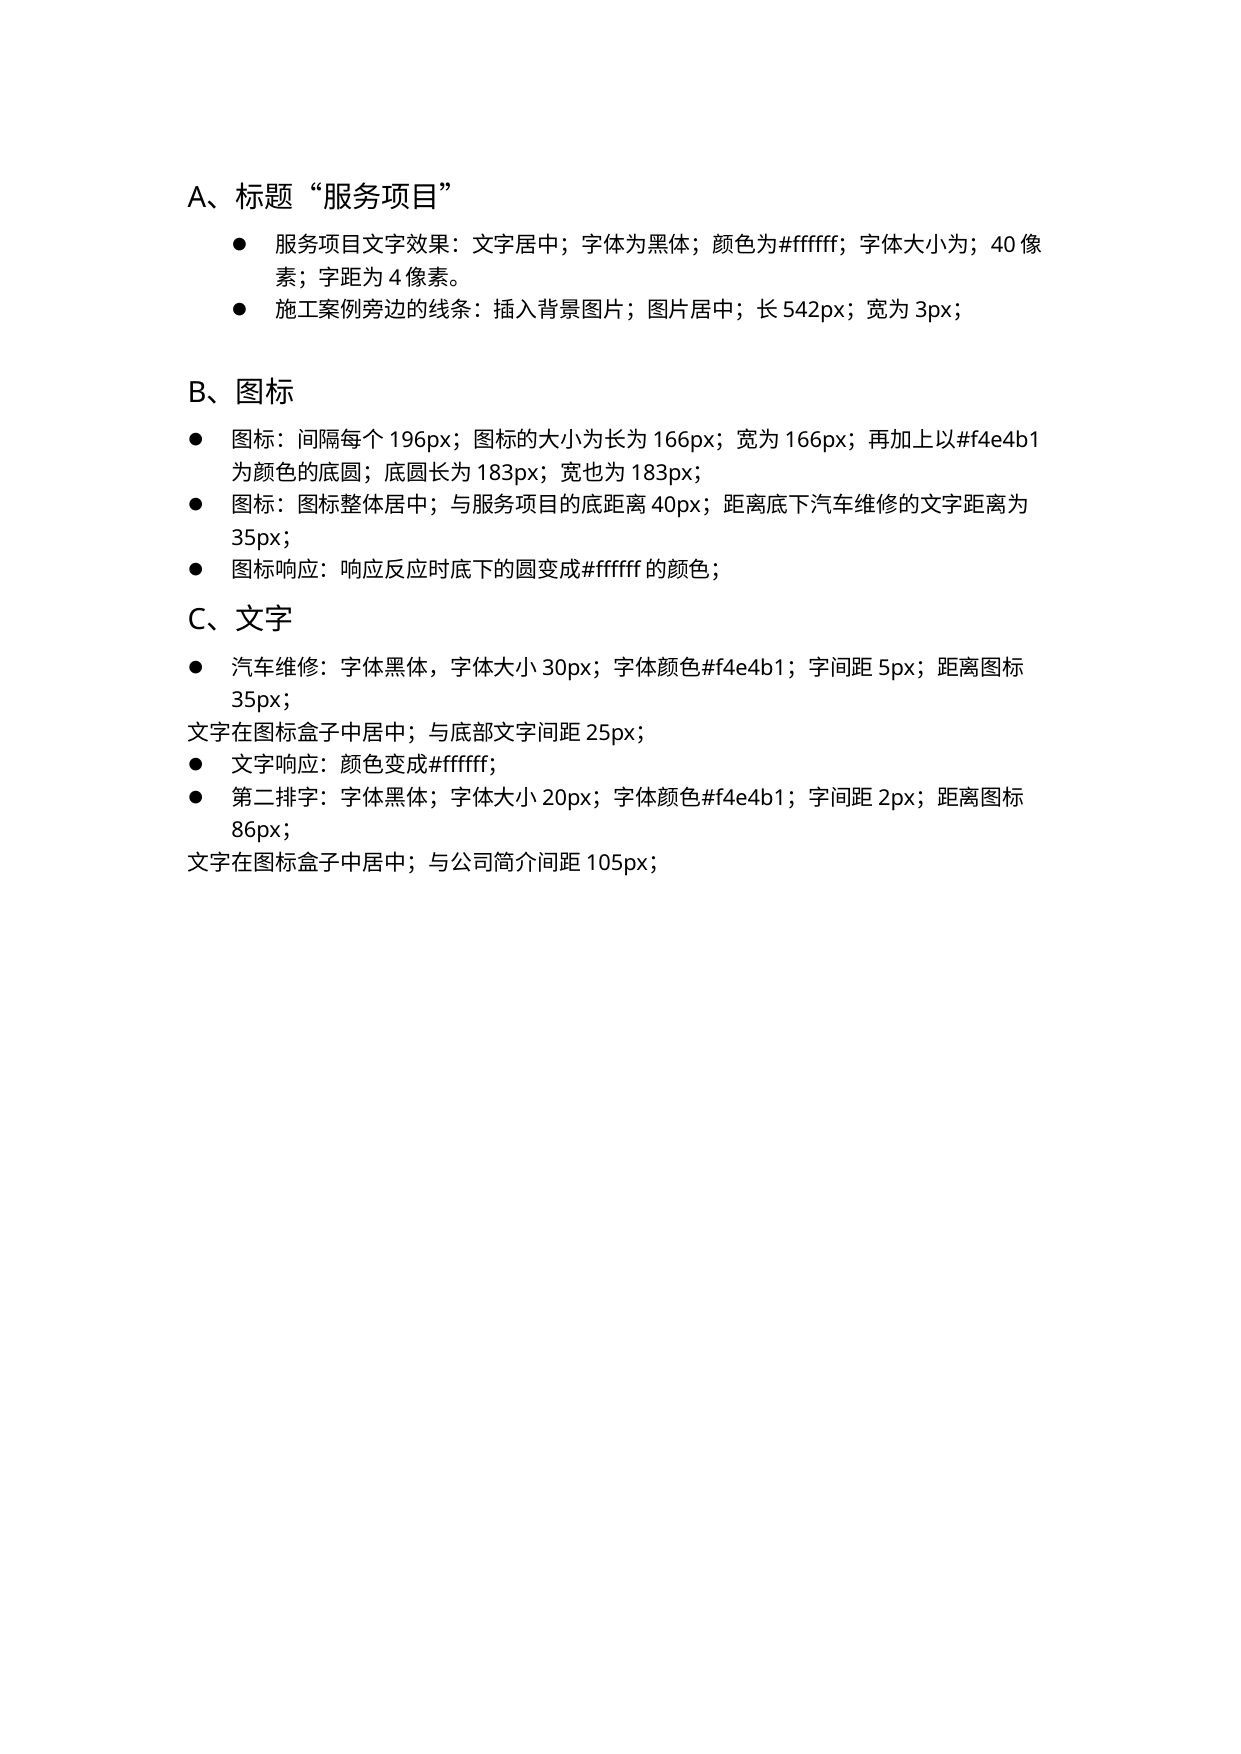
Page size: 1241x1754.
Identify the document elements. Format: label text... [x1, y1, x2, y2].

list 文字在图标盒子中居中；与底部文字间距25px； [187, 714, 1053, 747]
list 图标响应：响应反应时底下的圆变成#ffffff的颜色； [187, 552, 1053, 584]
list 文字 [187, 584, 1053, 649]
list 第二排字：字体黑体；字体大小20px；字体颜色#f4e4b1；字间距2px；距离图标86px； [187, 779, 1053, 844]
list 服务项目A、标题“服务项目” [187, 162, 1053, 227]
list 汽车维修：字体黑体，字体大小30px；字体颜色#f4e4b1；字间距5px；距离图标35px； [187, 649, 1053, 714]
list 服务项目文字效果：文字居中；字体为黑体；颜色为#ffffff；字体大小为；40像素；字距为4像素。 [231, 227, 1053, 292]
list 文字在图标盒子中居中；与公司简介间距105px； [187, 844, 1053, 877]
list 施工案例旁边的线条：插入背景图片；图片居中；长542px；宽为3px； [231, 292, 1053, 324]
list 图标：间隔每个196px；图标的大小为长为166px；宽为166px；再加上以#f4e4b1为颜色的底圆；底圆长为183px；宽也为183px； [187, 422, 1053, 487]
list 文字响应：颜色变成#ffffff； [187, 747, 1053, 779]
list 图标 [187, 357, 1053, 422]
list 图标：图标整体居中；与服务项目的底距离40px；距离底下汽车维修的文字距离为35px； [187, 487, 1053, 552]
